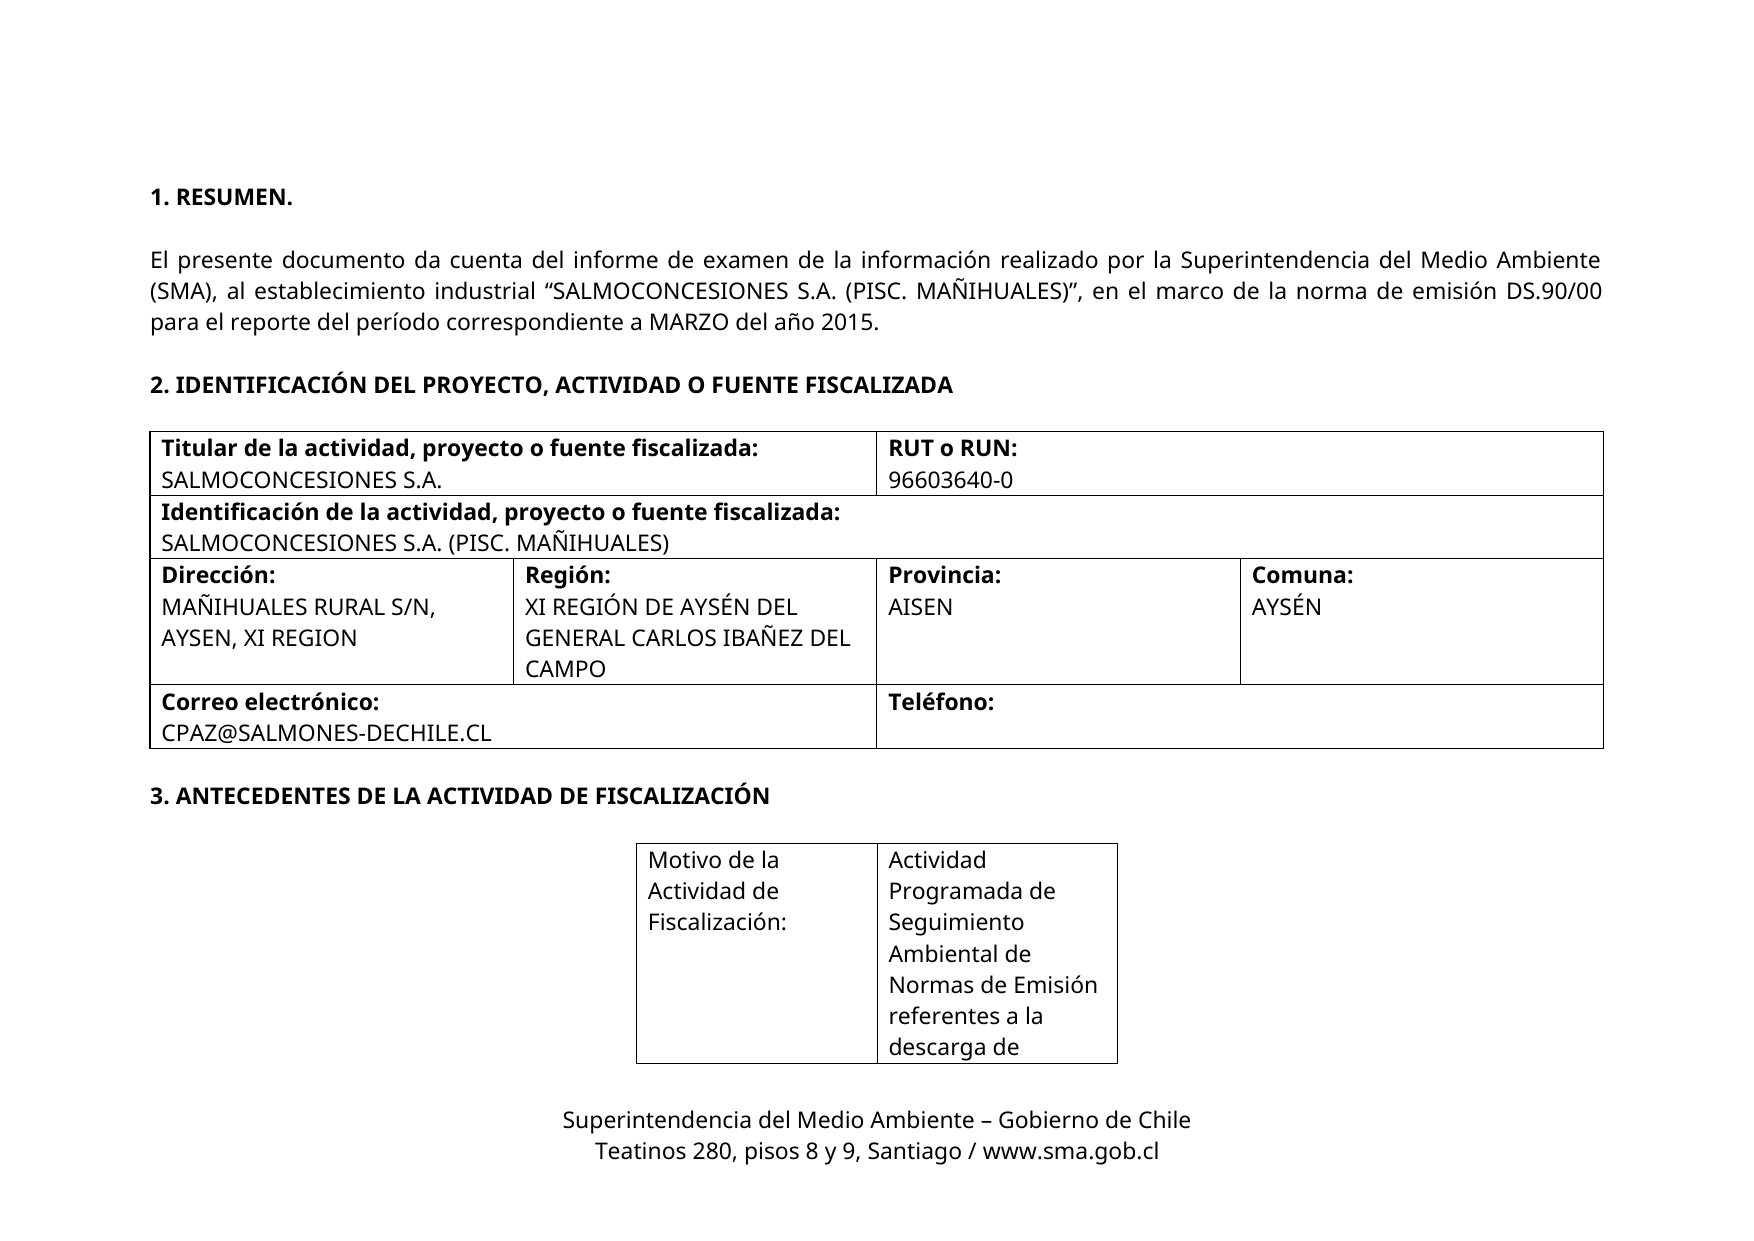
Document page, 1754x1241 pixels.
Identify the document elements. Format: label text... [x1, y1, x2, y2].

table_cell Comuna: AYSÉN [1241, 559, 1603, 684]
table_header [878, 844, 1117, 1062]
table_cell Teléfono: [877, 685, 1603, 748]
table_cell Región: XI REGIÓN DE AYSÉN DEL GENERAL CARLOS IBAÑEZ DEL CAMPO [514, 559, 876, 684]
table_header Titular de la actividad, proyecto o fuente fiscalizada: SALMOCONCESIONES S.A. [151, 432, 876, 495]
text El presente documento da cuenta del informe de examen de la información realizado por la Superintendencia del Medio Ambiente (SMA), al establecimiento industrial “SALMOCONCESIONES S.A. (PISC. MAÑIHUALES)”, en el marco de la norma de emisión DS.90/00 para el reporte del período correspondiente a MARZO del año 2015. [150, 212, 1604, 337]
table_cell Identificación de la actividad, proyecto o fuente fiscalizada: SALMOCONCESIONES S.A. (PISC. MAÑIHUALES) [151, 496, 1603, 558]
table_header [637, 844, 877, 1062]
table_header RUT o RUN: 96603640-0 [877, 432, 1603, 495]
table_cell Provincia: AISEN [877, 559, 1240, 684]
text 3. ANTECEDENTES DE LA ACTIVIDAD DE FISCALIZACIÓN [150, 749, 1604, 811]
table_cell Correo electrónico: CPAZ@SALMONES-DECHILE.CL [151, 685, 876, 748]
table_cell Dirección: MAÑIHUALES RURAL S/N, AYSEN, XI REGION [151, 559, 513, 684]
text 2. IDENTIFICACIÓN DEL PROYECTO, ACTIVIDAD O FUENTE FISCALIZADA [150, 337, 1604, 400]
text 1. RESUMEN. [150, 150, 1604, 212]
